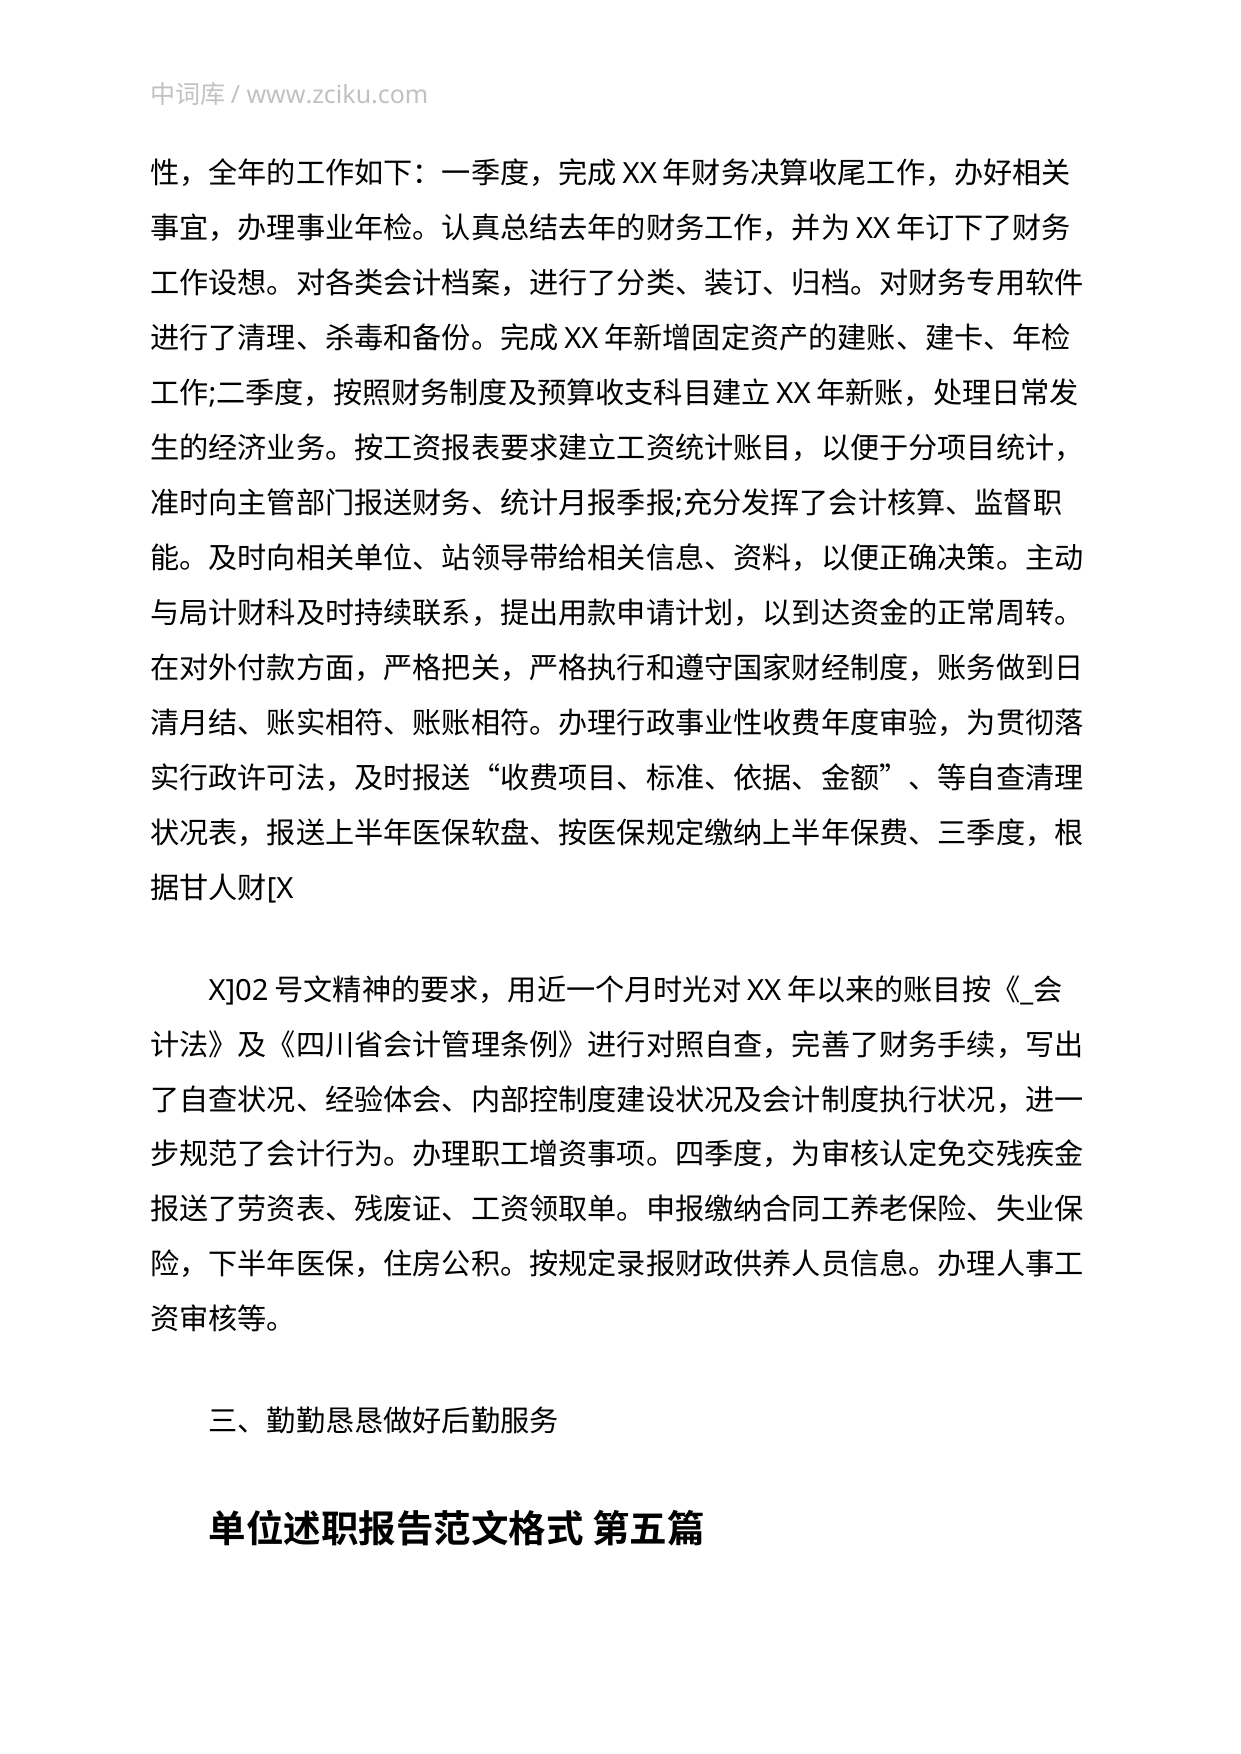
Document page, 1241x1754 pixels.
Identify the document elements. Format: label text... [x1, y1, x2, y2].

text 三、勤勤恳恳做好后勤服务 [150, 1397, 1090, 1440]
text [150, 150, 1090, 907]
text X]02号文精神的要求，用近一个月时光对XX年以来的账目按《_会计法》及《四川省会计管理条例》进行对照自查，完善了财务手续，写出了自查状况、经验体会、内部控制度建设状况及会计制度执行状况，进一步规范了会计行为。办理职工增资事项。四季度，为审核认定免交残疾金报送了劳资表、残废证、工资领取单。申报缴纳合同工养老保险、失业保险，下半年医保，住房公积。按规定录报财政供养人员信息。办理人事工资审核等。 [150, 966, 1090, 1338]
text 单位述职报告范文格式 第五篇 [150, 1499, 1090, 1553]
